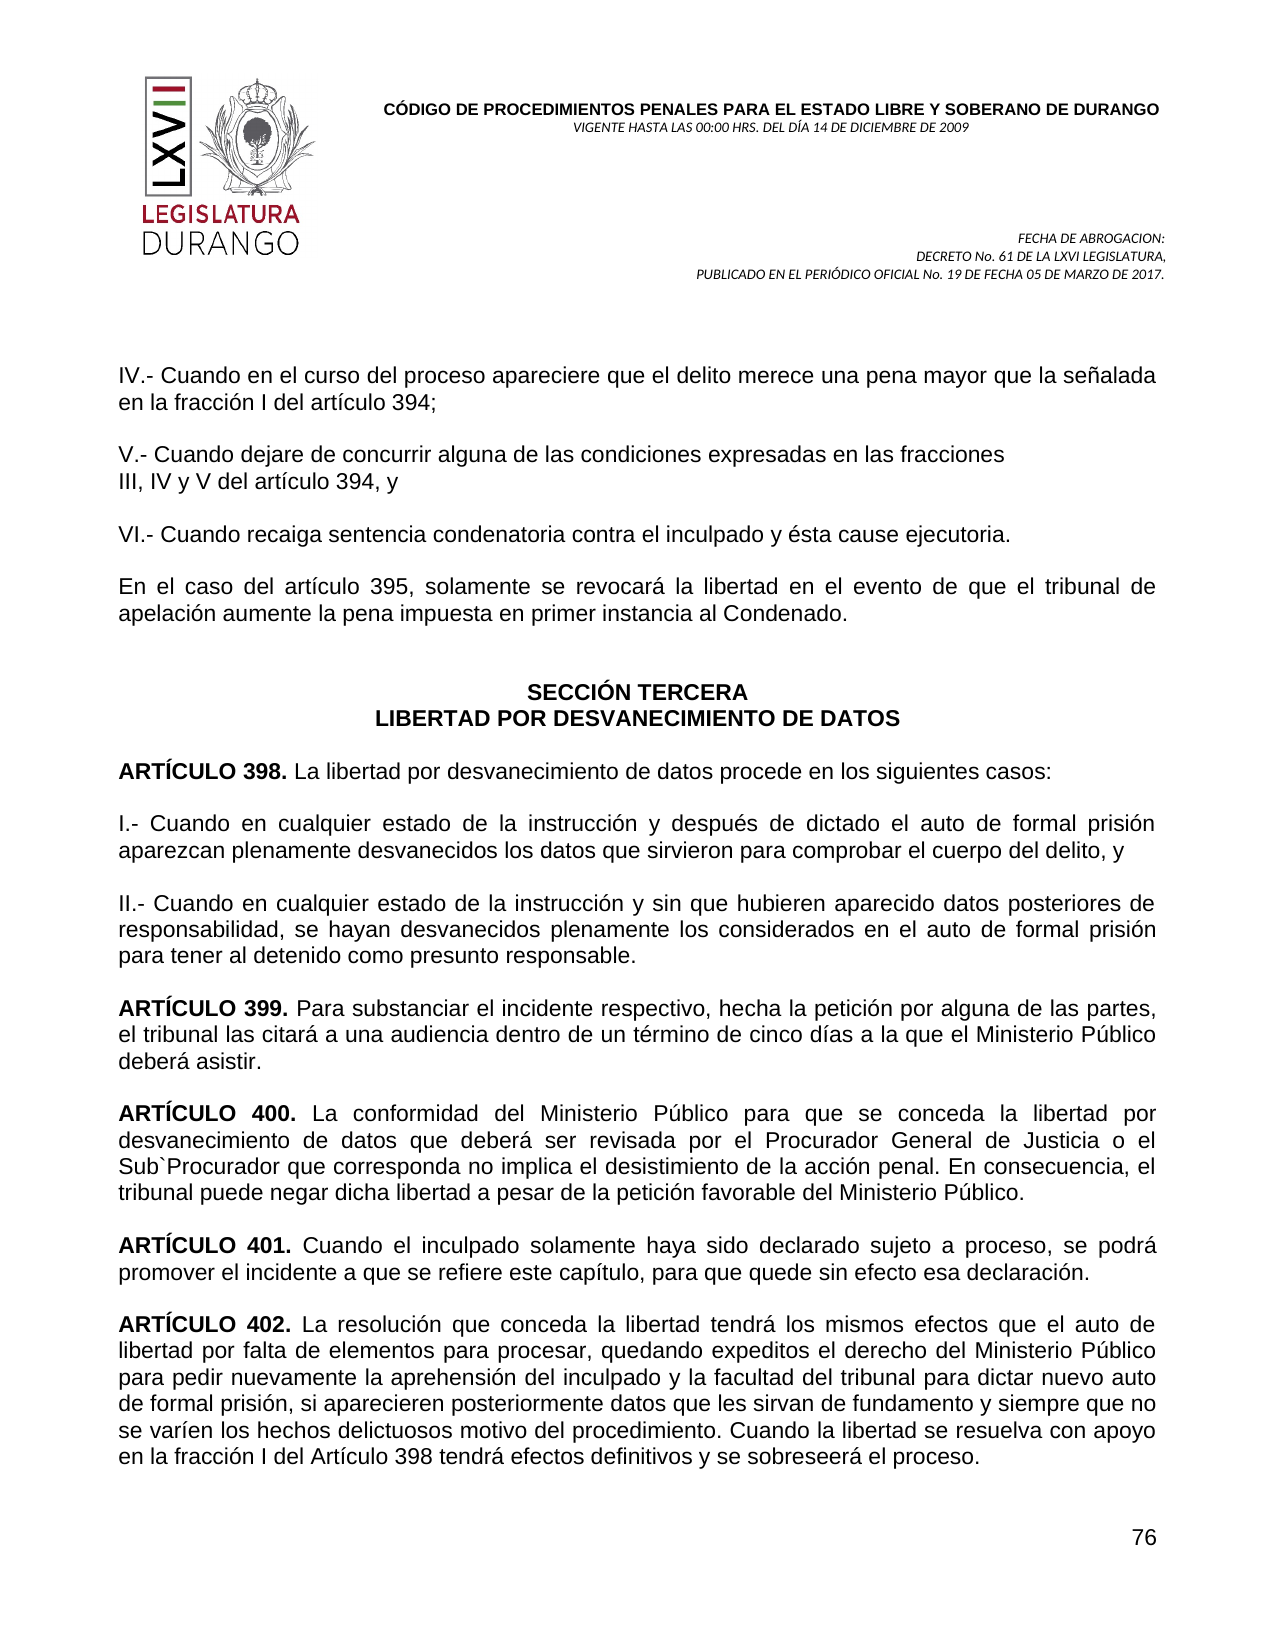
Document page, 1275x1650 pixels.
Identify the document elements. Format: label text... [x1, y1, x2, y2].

text ARTÍCULO 399. Para substanciar el incidente respectivo, hecha la petición por alguna de las partes, el tribunal las citará a una audiencia dentro de un término de cinco días a la que el Ministerio Público deberá asistir. [118, 995, 1157, 1074]
subtitle LIBERTAD POR DESVANECIMIENTO DE DATOS [118, 705, 1157, 731]
text III, IV y V del artículo 394, y [118, 468, 1157, 494]
text ARTÍCULO 398. La libertad por desvanecimiento de datos procede en los siguientes casos: [118, 758, 1157, 784]
text V.- Cuando dejare de concurrir alguna de las condiciones expresadas en las fracciones [118, 441, 1157, 468]
text En el caso del artículo 395, solamente se revocará la libertad en el evento de que el tribunal de apelación aumente la pena impuesta en primer instancia al Condenado. [118, 573, 1157, 626]
text IV.- Cuando en el curso del proceso apareciere que el delito merece una pena mayor que la señalada en la fracción I del artículo 394; [118, 362, 1157, 415]
text ARTÍCULO 402. La resolución que conceda la libertad tendrá los mismos efectos que el auto de libertad por falta de elementos para procesar, quedando expeditos el derecho del Ministerio Público para pedir nuevamente la aprehensión del inculpado y la facultad del tribunal para dictar nuevo auto de formal prisión, si aparecieren posteriormente datos que les sirvan de fundamento y siempre que no se varíen los hechos delictuosos motivo del procedimiento. Cuando la libertad se resuelva con apoyo en la fracción I del Artículo 398 tendrá efectos definitivos y se sobreseerá el proceso. [118, 1311, 1157, 1469]
text ARTÍCULO 400. La conformidad del Ministerio Público para que se conceda la libertad por desvanecimiento de datos que deberá ser revisada por el Procurador General de Justicia o el Sub`Procurador que corresponda no implica el desistimiento de la acción penal. En consecuencia, el tribunal puede negar dicha libertad a pesar de la petición favorable del Ministerio Público. [118, 1100, 1157, 1206]
text I.- Cuando en cualquier estado de la instrucción y después de dictado el auto de formal prisión aparezcan plenamente desvanecidos los datos que sirvieron para comprobar el cuerpo del delito, y [118, 810, 1157, 863]
picture [140, 73, 318, 258]
text II.- Cuando en cualquier estado de la instrucción y sin que hubieren aparecido datos posteriores de responsabilidad, se hayan desvanecidos plenamente los considerados en el auto de formal prisión para tener al detenido como presunto responsable. [118, 889, 1157, 968]
subtitle SECCIÓN TERCERA [118, 679, 1157, 705]
text VI.- Cuando recaiga sentencia condenatoria contra el inculpado y ésta cause ejecutoria. [118, 521, 1157, 547]
text ARTÍCULO 401. Cuando el inculpado solamente haya sido declarado sujeto a proceso, se podrá promover el incidente a que se refiere este capítulo, para que quede sin efecto esa declaración. [118, 1232, 1157, 1285]
